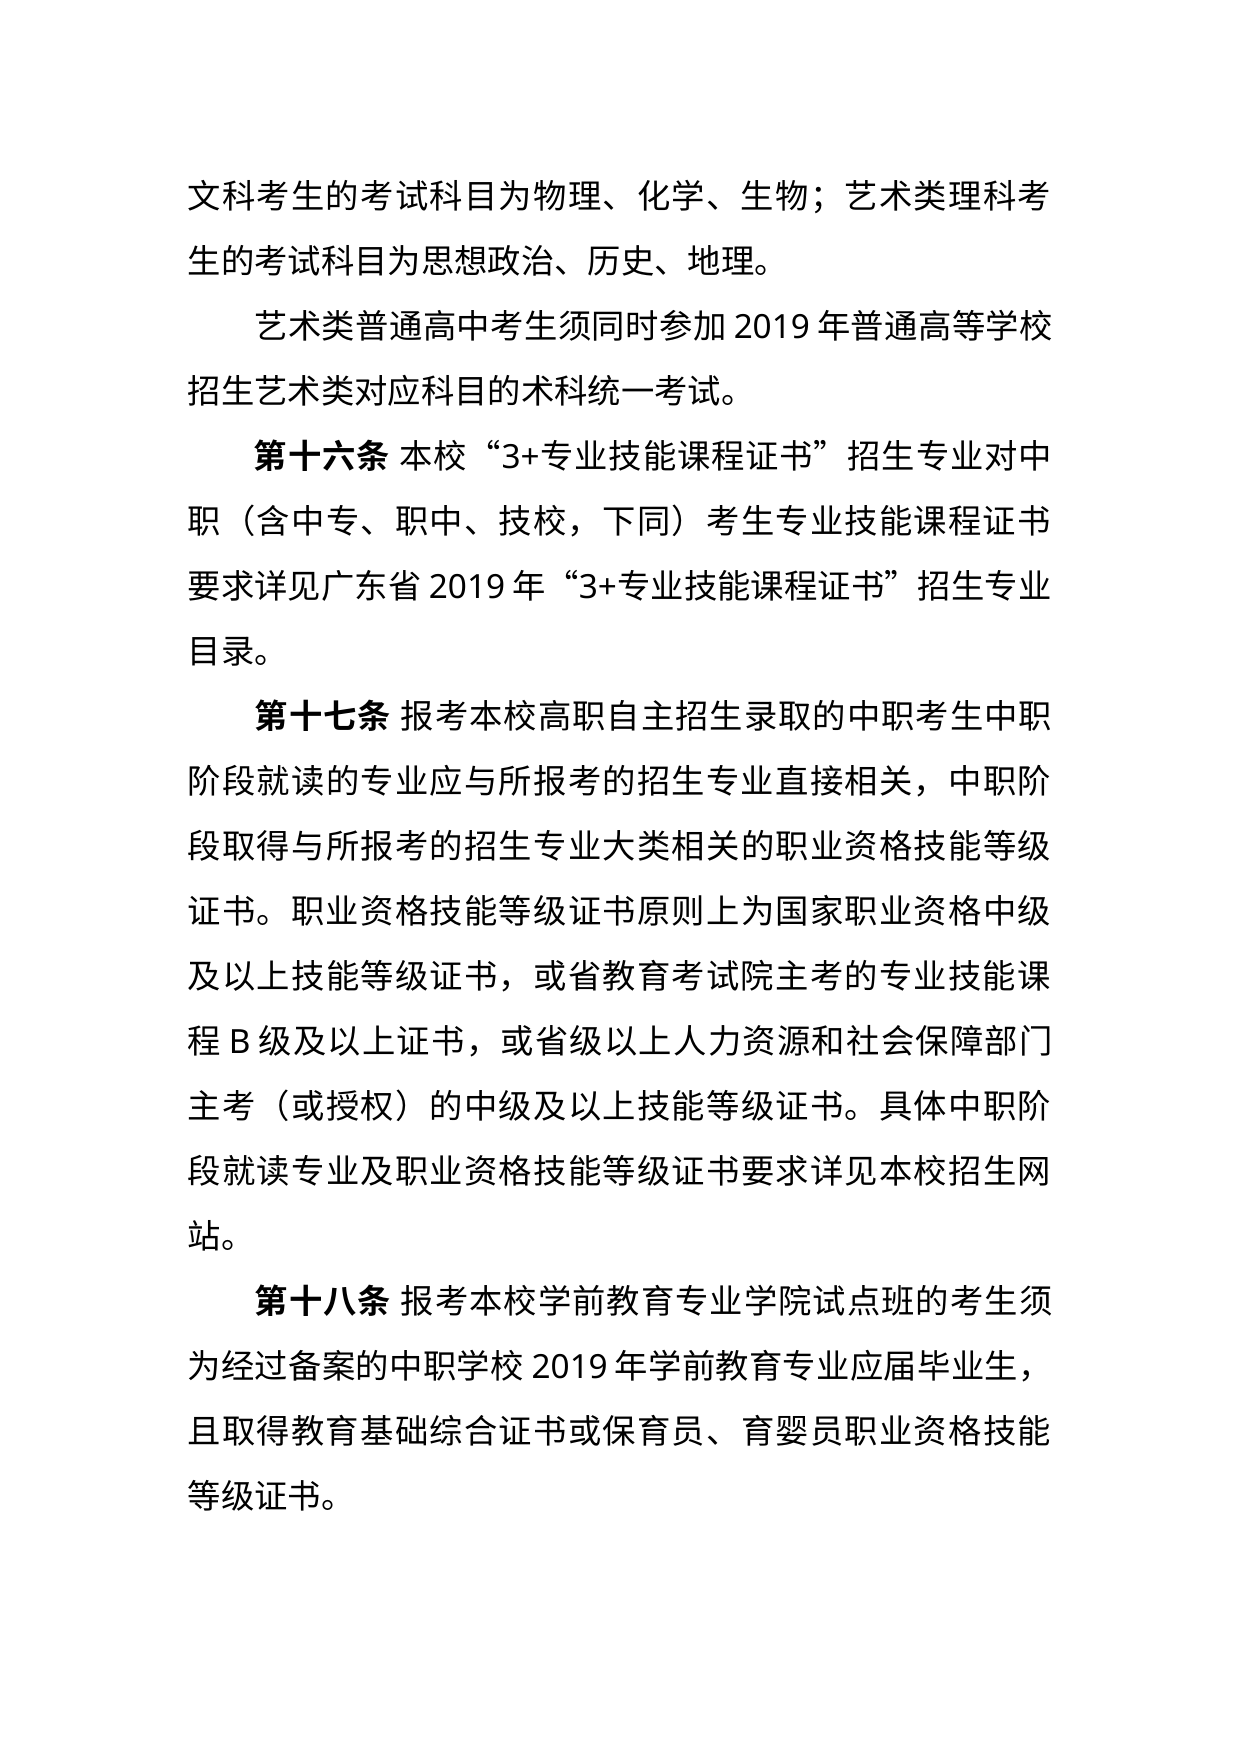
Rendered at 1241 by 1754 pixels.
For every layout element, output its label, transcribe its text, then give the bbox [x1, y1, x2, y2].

text 第十七条 报考本校高职自主招生录取的中职考生中职阶段就读的专业应与所报考的招生专业直接相关，中职阶段取得与所报考的招生专业大类相关的职业资格技能等级证书。职业资格技能等级证书原则上为国家职业资格中级及以上技能等级证书，或省教育考试院主考的专业技能课程B级及以上证书，或省级以上人力资源和社会保障部门主考（或授权）的中级及以上技能等级证书。具体中职阶段就读专业及职业资格技能等级证书要求详见本校招生网站。 [187, 682, 1053, 1267]
text 第十八条 报考本校学前教育专业学院试点班的考生须为经过备案的中职学校2019年学前教育专业应届毕业生，且取得教育基础综合证书或保育员、育婴员职业资格技能等级证书。 [187, 1267, 1053, 1527]
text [187, 162, 1053, 292]
text 第十六条 本校“3+专业技能课程证书”招生专业对中职（含中专、职中、技校，下同）考生专业技能课程证书要求详见广东省2019年“3+专业技能课程证书”招生专业目录。 [187, 422, 1053, 682]
text 艺术类普通高中考生须同时参加2019年普通高等学校招生艺术类对应科目的术科统一考试。 [187, 292, 1053, 422]
